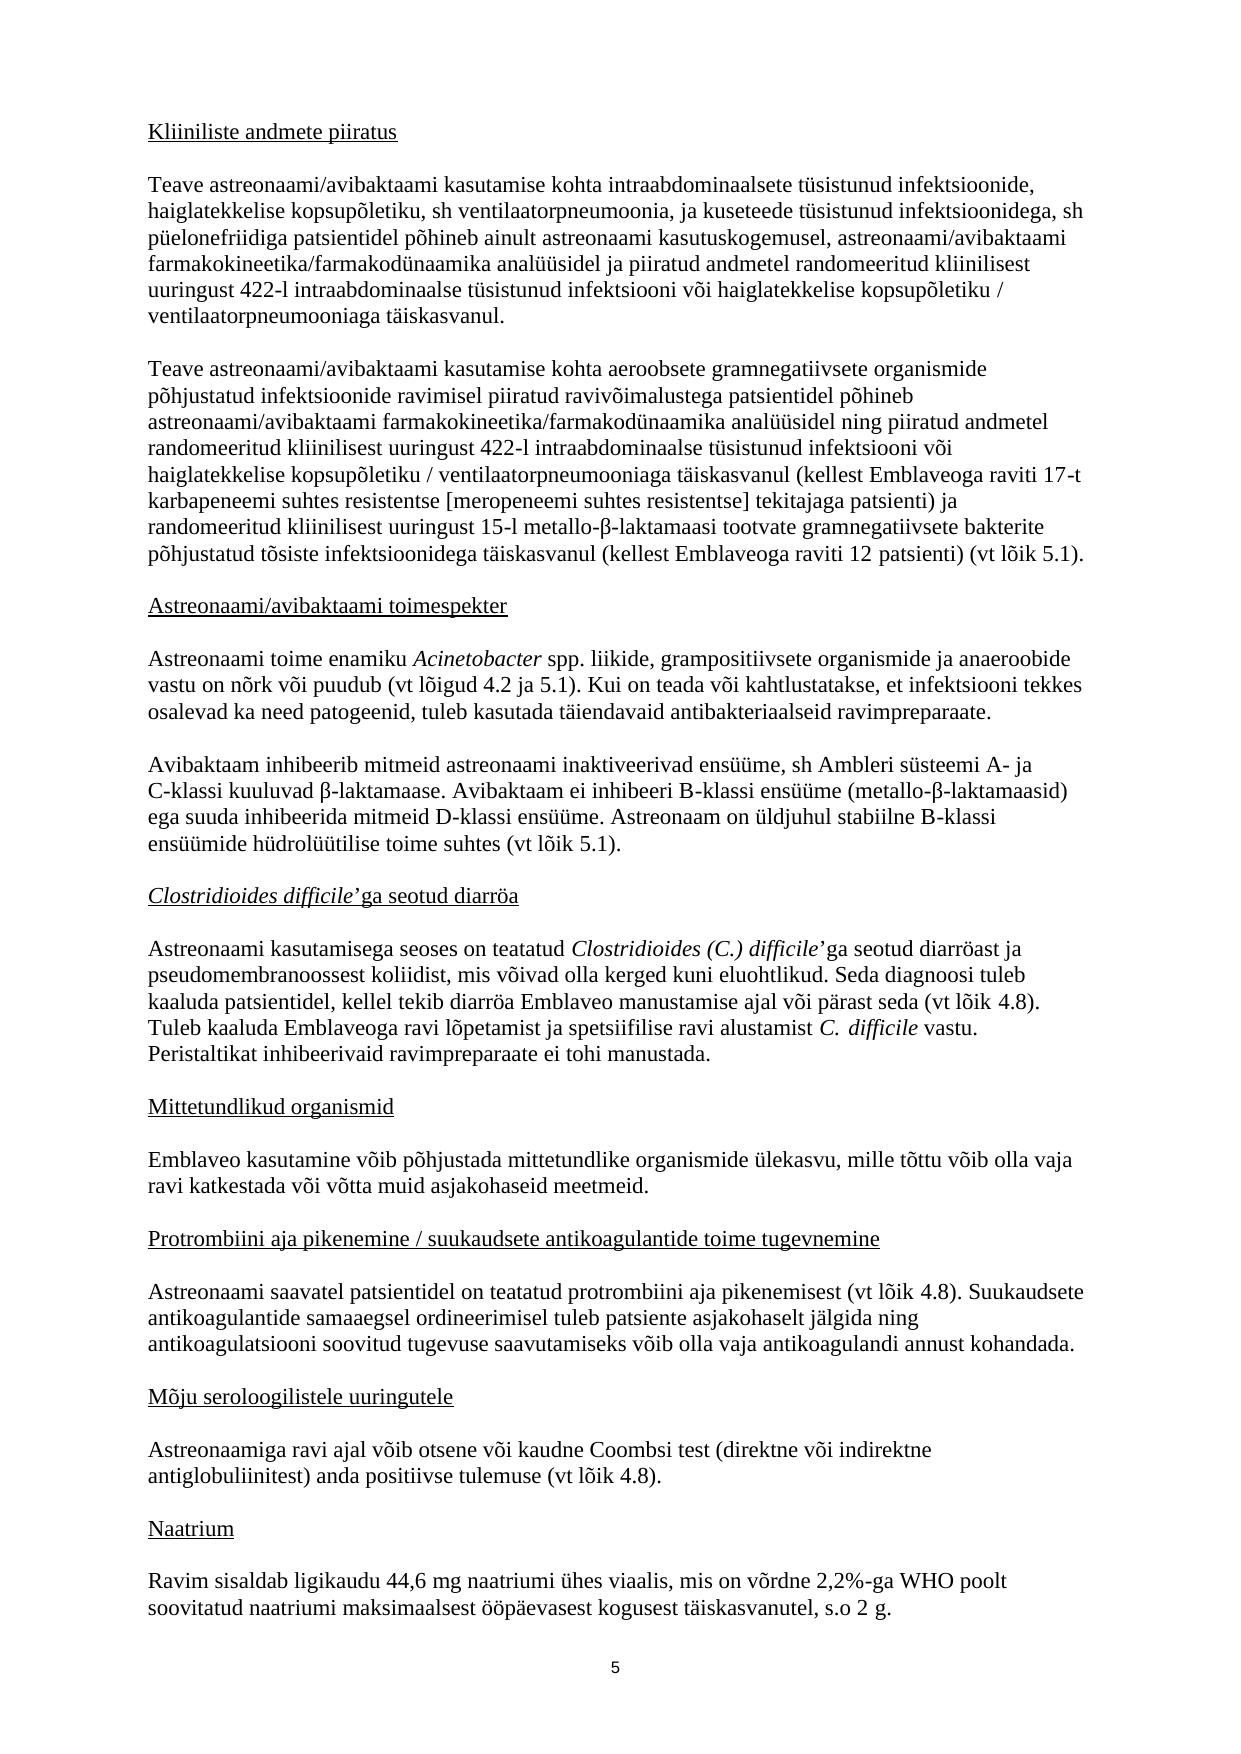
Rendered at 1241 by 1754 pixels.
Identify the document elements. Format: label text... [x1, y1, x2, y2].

text Astreonaami kasutamisega seoses on teatatud Clostridioides (C.) difficile’ga seotud diarröast ja pseudomembranoossest koliidist, mis võivad olla kerged kuni eluohtlikud. Seda diagnoosi tuleb kaaluda patsientidel, kellel tekib diarröa Emblaveo manustamise ajal või pärast seda (vt lõik 4.8). Tuleb kaaluda Emblaveoga ravi lõpetamist ja spetsiifilise ravi alustamist C. difficile vastu. Peristaltikat inhibeerivaid ravimpreparaate ei tohi manustada. [148, 935, 1093, 1067]
text Clostridioides difficile’ga seotud diarröa [148, 882, 1093, 909]
text Naatrium [148, 1515, 1093, 1541]
text Teave astreonaami/avibaktaami kasutamise kohta intraabdominaalsete tüsistunud infektsioonide, haiglatekkelise kopsupõletiku, sh ventilaatorpneumoonia, ja kuseteede tüsistunud infektsioonidega, sh püelonefriidiga patsientidel põhineb ainult astreonaami kasutuskogemusel, astreonaami/avibaktaami farmakokineetika/farmakodünaamika analüüsidel ja piiratud andmetel randomeeritud kliinilisest uuringust 422-l intraabdominaalse tüsistunud infektsiooni või haiglatekkelise kopsupõletiku / ventilaatorpneumooniaga täiskasvanul. [148, 171, 1093, 329]
text Astreonaami toime enamiku Acinetobacter spp. liikide, grampositiivsete organismide ja anaeroobide vastu on nõrk või puudub (vt lõigud 4.2 ja 5.1). Kui on teada või kahtlustatakse, et infektsiooni tekkes osalevad ka need patogeenid, tuleb kasutada täiendavaid antibakteriaalseid ravimpreparaate. [148, 645, 1093, 724]
text Emblaveo kasutamine võib põhjustada mittetundlike organismide ülekasvu, mille tõttu võib olla vaja ravi katkestada või võtta muid asjakohaseid meetmeid. [148, 1146, 1093, 1199]
text Astreonaamiga ravi ajal võib otsene või kaudne Coombsi test (direktne või indirektne antiglobuliinitest) anda positiivse tulemuse (vt lõik 4.8). [148, 1436, 1093, 1488]
text Avibaktaam inhibeerib mitmeid astreonaami inaktiveerivad ensüüme, sh Ambleri süsteemi A- ja C-klassi kuuluvad β-laktamaase. Avibaktaam ei inhibeeri B-klassi ensüüme (metallo-β-laktamaasid) ega suuda inhibeerida mitmeid D-klassi ensüüme. Astreonaam on üldjuhul stabiilne B-klassi ensüümide hüdrolüütilise toime suhtes (vt lõik 5.1). [148, 751, 1093, 856]
text Astreonaami/avibaktaami toimespekter [148, 592, 1093, 619]
text Ravim sisaldab ligikaudu 44,6 mg naatriumi ühes viaalis, mis on võrdne 2,2%-ga WHO poolt soovitatud naatriumi maksimaalsest ööpäevasest kogusest täiskasvanutel, s.o 2 g. [148, 1568, 1093, 1620]
text Protrombiini aja pikenemine / suukaudsete antikoagulantide toime tugevnemine [148, 1225, 1093, 1251]
text Mõju seroloogilistele uuringutele [148, 1383, 1093, 1409]
text Teave astreonaami/avibaktaami kasutamise kohta aeroobsete gramnegatiivsete organismide põhjustatud infektsioonide ravimisel piiratud ravivõimalustega patsientidel põhineb astreonaami/avibaktaami farmakokineetika/farmakodünaamika analüüsidel ning piiratud andmetel randomeeritud kliinilisest uuringust 422-l intraabdominaalse tüsistunud infektsiooni või haiglatekkelise kopsupõletiku / ventilaatorpneumooniaga täiskasvanul (kellest Emblaveoga raviti 17-t karbapeneemi suhtes resistentse [meropeneemi suhtes resistentse] tekitajaga patsienti) ja randomeeritud kliinilisest uuringust 15-l metallo-β-laktamaasi tootvate gramnegatiivsete bakterite põhjustatud tõsiste infektsioonidega täiskasvanul (kellest Emblaveoga raviti 12 patsienti) (vt lõik 5.1). [148, 355, 1093, 566]
text Mittetundlikud organismid [148, 1093, 1093, 1119]
text Astreonaami saavatel patsientidel on teatatud protrombiini aja pikenemisest (vt lõik 4.8). Suukaudsete antikoagulantide samaaegsel ordineerimisel tuleb patsiente asjakohaselt jälgida ning antikoagulatsiooni soovitud tugevuse saavutamiseks võib olla vaja antikoagulandi annust kohandada. [148, 1278, 1093, 1357]
text Kliiniliste andmete piiratus [148, 118, 1093, 144]
